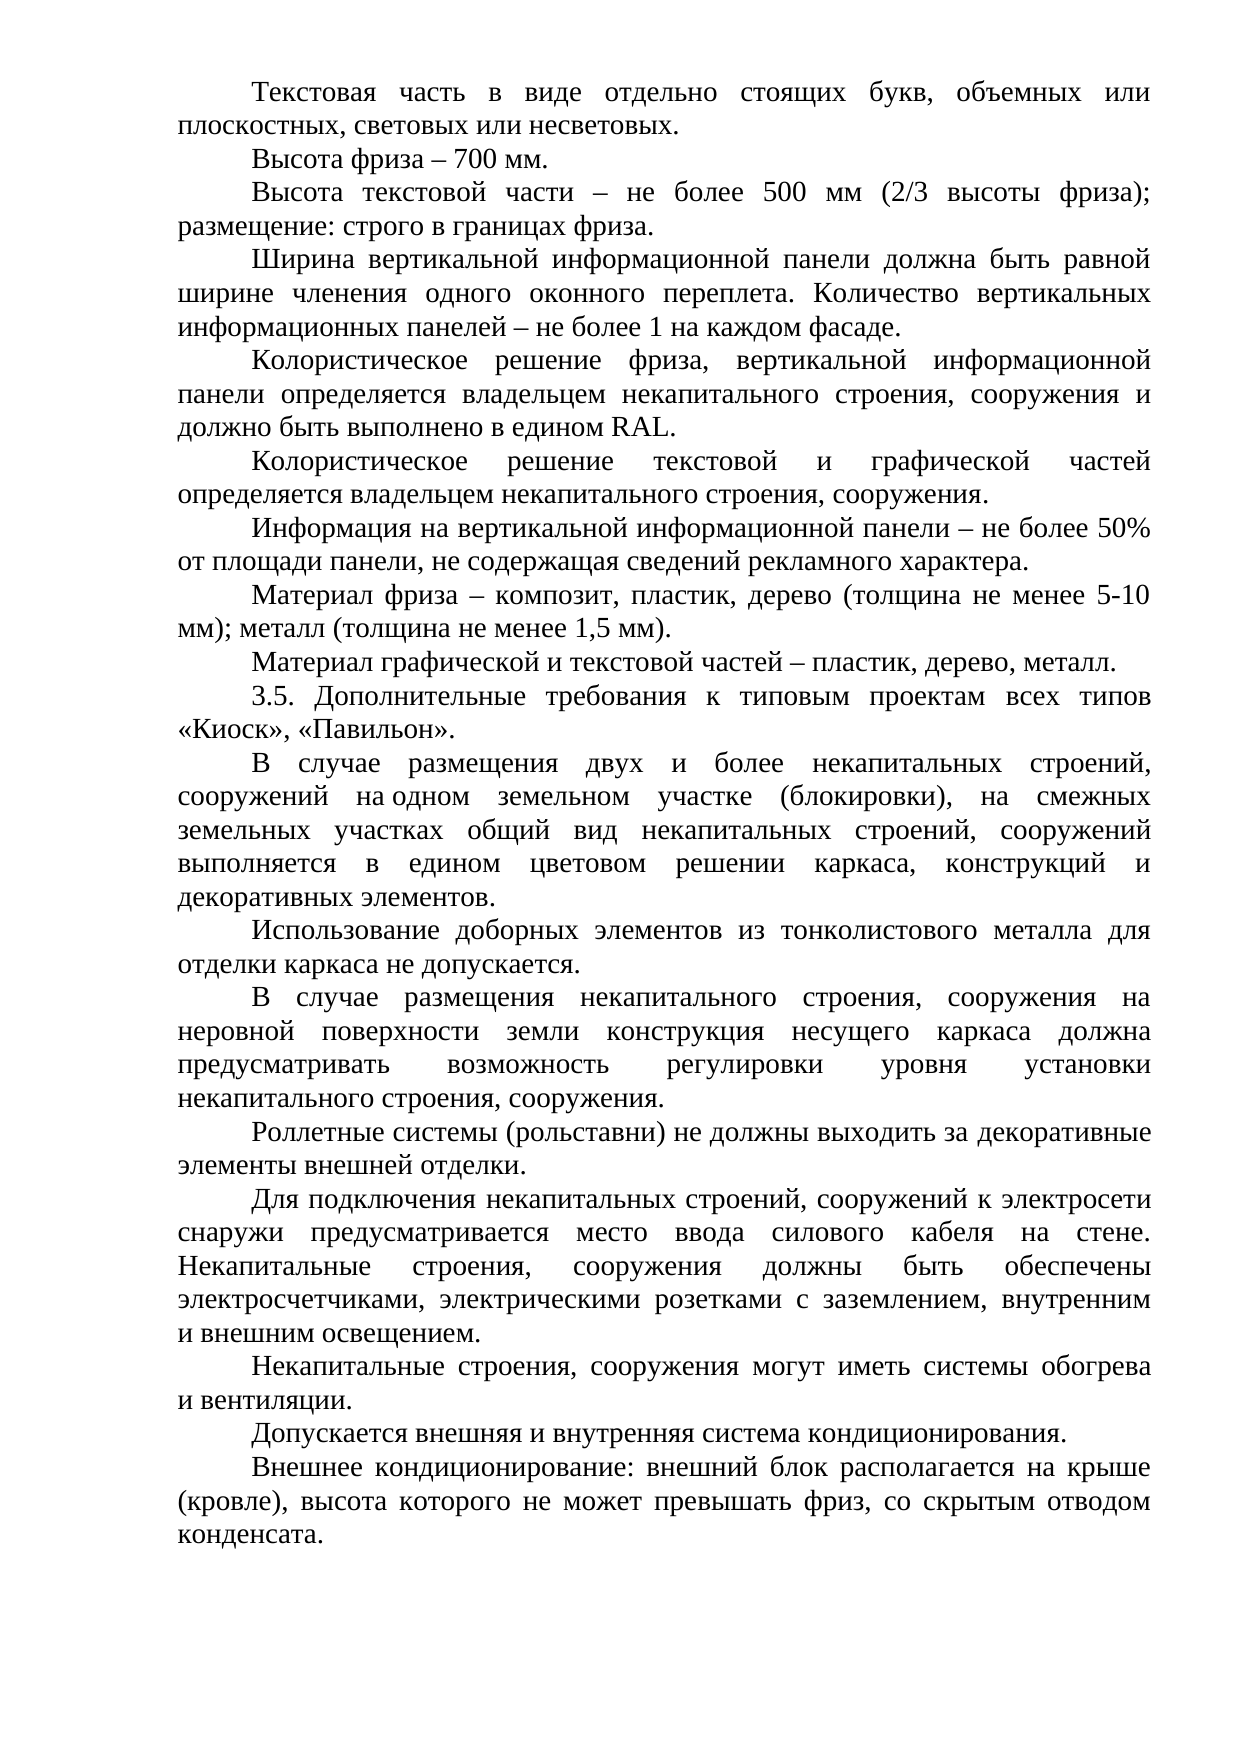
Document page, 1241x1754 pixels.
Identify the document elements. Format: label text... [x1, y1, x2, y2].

text Информация на вертикальной информационной панели – не более 50% от площади панели, не содержащая сведений рекламного характера. [177, 510, 1152, 577]
text В случае размещения некапитального строения, сооружения на неровной поверхности земли конструкция несущего каркаса должна предусматривать возможность регулировки уровня установки некапитального строения, сооружения. [177, 979, 1152, 1114]
text Роллетные системы (рольставни) не должны выходить за декоративные элементы внешней отделки. [177, 1114, 1152, 1181]
text Допускается внешняя и внутренняя система кондиционирования. [177, 1416, 1152, 1449]
text 3.5. Дополнительные требования к типовым проектам всех типов «Киоск», «Павильон». [177, 678, 1152, 745]
text Текстовая часть в виде отдельно стоящих букв, объемных или плоскостных, световых или несветовых. [177, 74, 1152, 141]
text Высота фриза – 700 мм. [177, 141, 1152, 174]
text Материал графической и текстовой частей – пластик, дерево, металл. [177, 644, 1152, 678]
text Материал фриза – композит, пластик, дерево (толщина не менее 5-10 мм); металл (толщина не менее 1,5 мм). [177, 577, 1152, 644]
text Для подключения некапитальных строений, сооружений к электросети снаружи предусматривается место ввода силового кабеля на стене. Некапитальные строения, сооружения должны быть обеспечены электросчетчиками, электрическими розетками с заземлением, внутренним и внешним освещением. [177, 1181, 1152, 1348]
text В случае размещения двух и более некапитальных строений, сооружений на одном земельном участке (блокировки), на смежных земельных участках общий вид некапитальных строений, сооружений выполняется в едином цветовом решении каркаса, конструкций и декоративных элементов. [177, 745, 1152, 912]
text Некапитальные строения, сооружения могут иметь системы обогрева и вентиляции. [177, 1348, 1152, 1416]
text Использование доборных элементов из тонколистового металла для отделки каркаса не допускается. [177, 912, 1152, 979]
text Высота текстовой части – не более 500 мм (2/3 высоты фриза); размещение: строго в границах фриза. [177, 174, 1152, 242]
text Внешнее кондиционирование: внешний блок располагается на крыше (кровле), высота которого не может превышать фриз, со скрытым отводом конденсата. [177, 1449, 1152, 1550]
text Колористическое решение фриза, вертикальной информационной панели определяется владельцем некапитального строения, сооружения и должно быть выполнено в едином RAL. [177, 342, 1152, 443]
text Колористическое решение текстовой и графической частей определяется владельцем некапитального строения, сооружения. [177, 443, 1152, 510]
text Ширина вертикальной информационной панели должна быть равной ширине членения одного оконного переплета. Количество вертикальных информационных панелей – не более 1 на каждом фасаде. [177, 242, 1152, 342]
